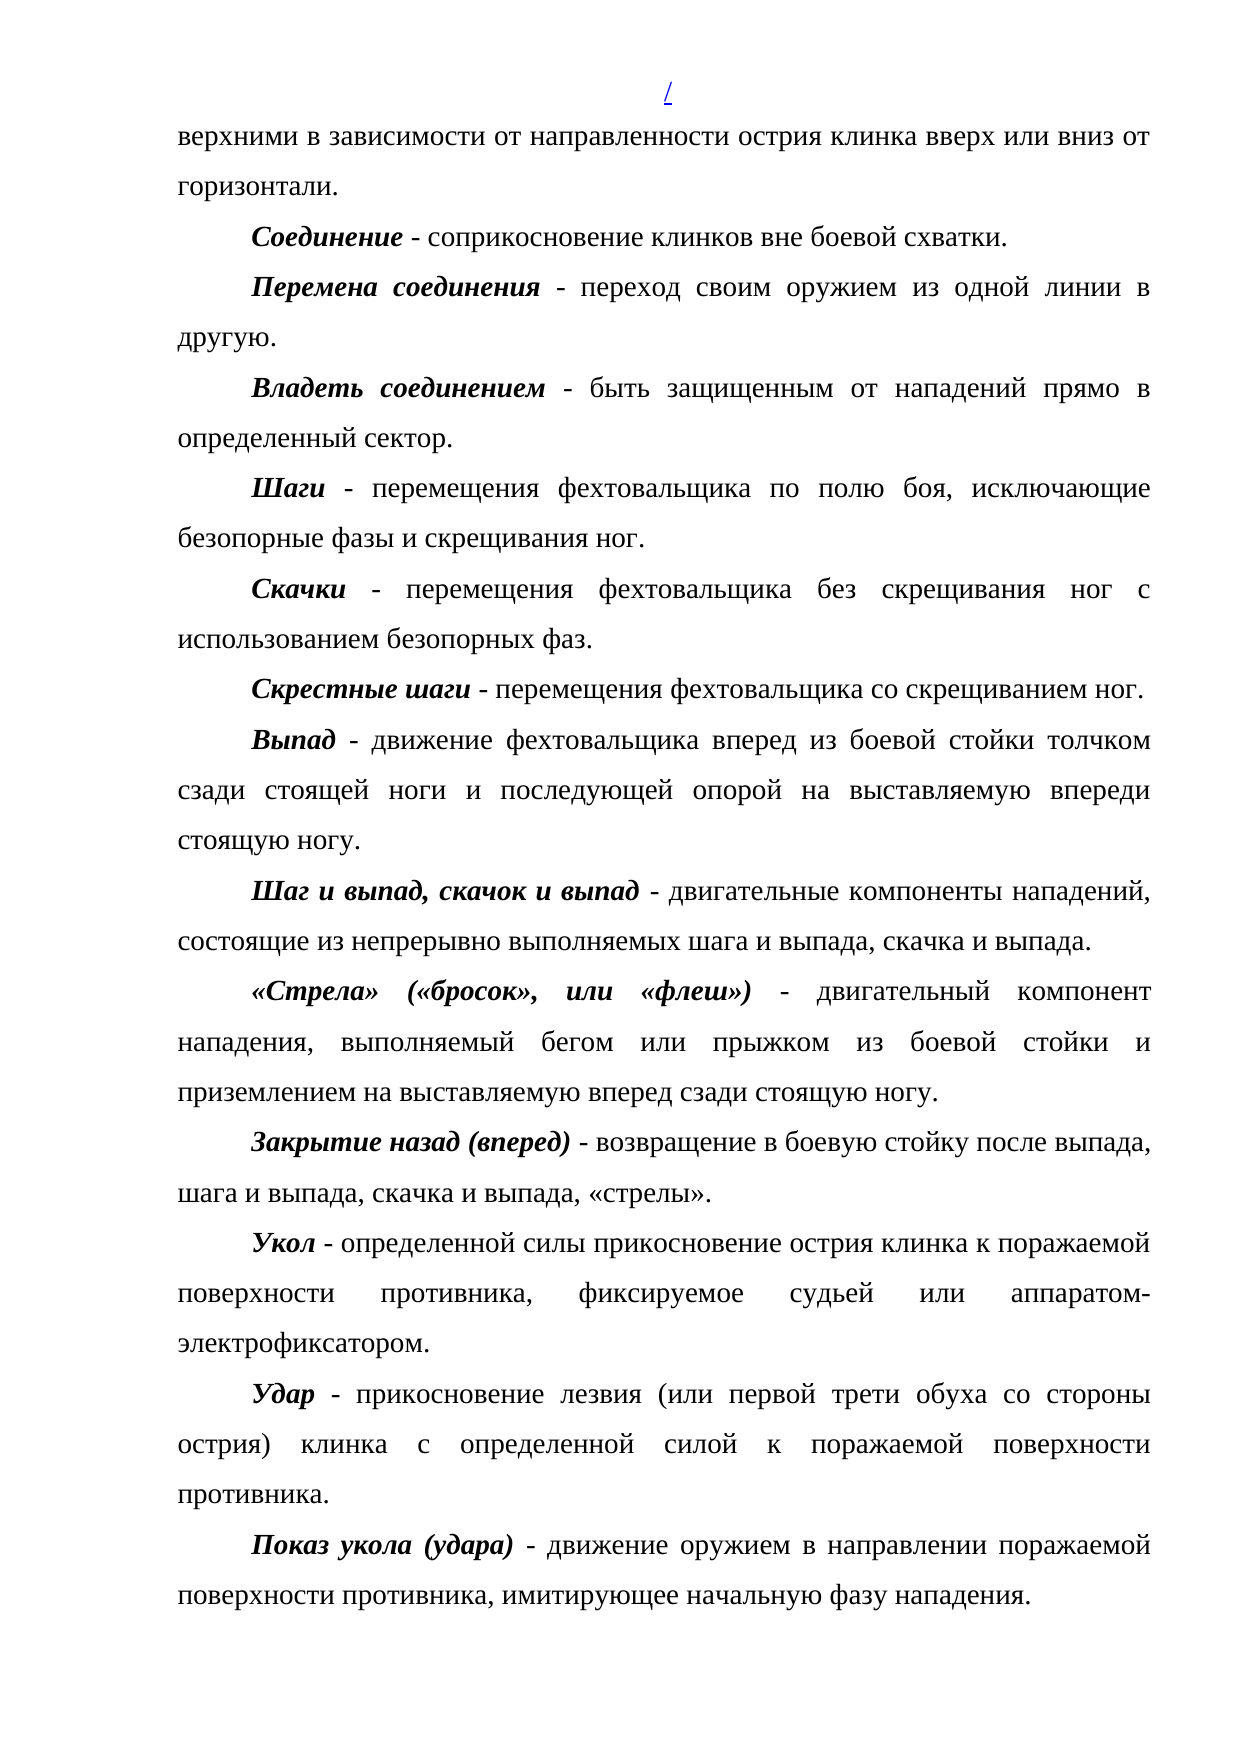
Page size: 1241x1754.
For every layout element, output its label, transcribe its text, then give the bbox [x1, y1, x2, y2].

text Шаг и выпад, скачок и выпад - двигательные компоненты нападений, состоящие из непрерывно выполняемых шага и выпада, скачка и выпада. [177, 873, 1152, 957]
text «Стрела» («бросок», или «флеш») - двигательный компонент нападения, выполняемый бегом или прыжком из боевой стойки и приземлением на выставляемую вперед сзади стоящую ногу. [177, 973, 1152, 1108]
text Перемена соединения - переход своим оружием из одной линии в другую. [177, 269, 1152, 353]
text Показ укола (удара) - движение оружием в направлении поражаемой поверхности противника, имитирующее начальную фазу нападения. [177, 1527, 1152, 1611]
text Выпад - движение фехтовальщика вперед из боевой стойки толчком сзади стоящей ноги и последующей опорой на выставляемую впереди стоящую ногу. [177, 722, 1152, 856]
text Скрестные шаги - перемещения фехтовальщика со скрещиванием ног. [177, 672, 1152, 705]
text Удар - прикосновение лезвия (или первой трети обуха со стороны острия) клинка с определенной силой к поражаемой поверхности противника. [177, 1376, 1152, 1510]
text Владеть соединением - быть защищенным от нападений прямо в определенный сектор. [177, 370, 1152, 453]
text Соединение - соприкосновение клинков вне боевой схватки. [177, 219, 1152, 252]
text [177, 118, 1152, 202]
text Шаги - перемещения фехтовальщика по полю боя, исключающие безопорные фазы и скрещивания ног. [177, 470, 1152, 554]
text Укол - определенной силы прикосновение острия клинка к поражаемой поверхности противника, фиксируемое судьей или аппаратом-электрофиксатором. [177, 1225, 1152, 1359]
text Скачки - перемещения фехтовальщика без скрещивания ног с использованием безопорных фаз. [177, 571, 1152, 655]
text Закрытие назад (вперед) - возвращение в боевую стойку после выпада, шага и выпада, скачка и выпада, «стрелы». [177, 1124, 1152, 1208]
